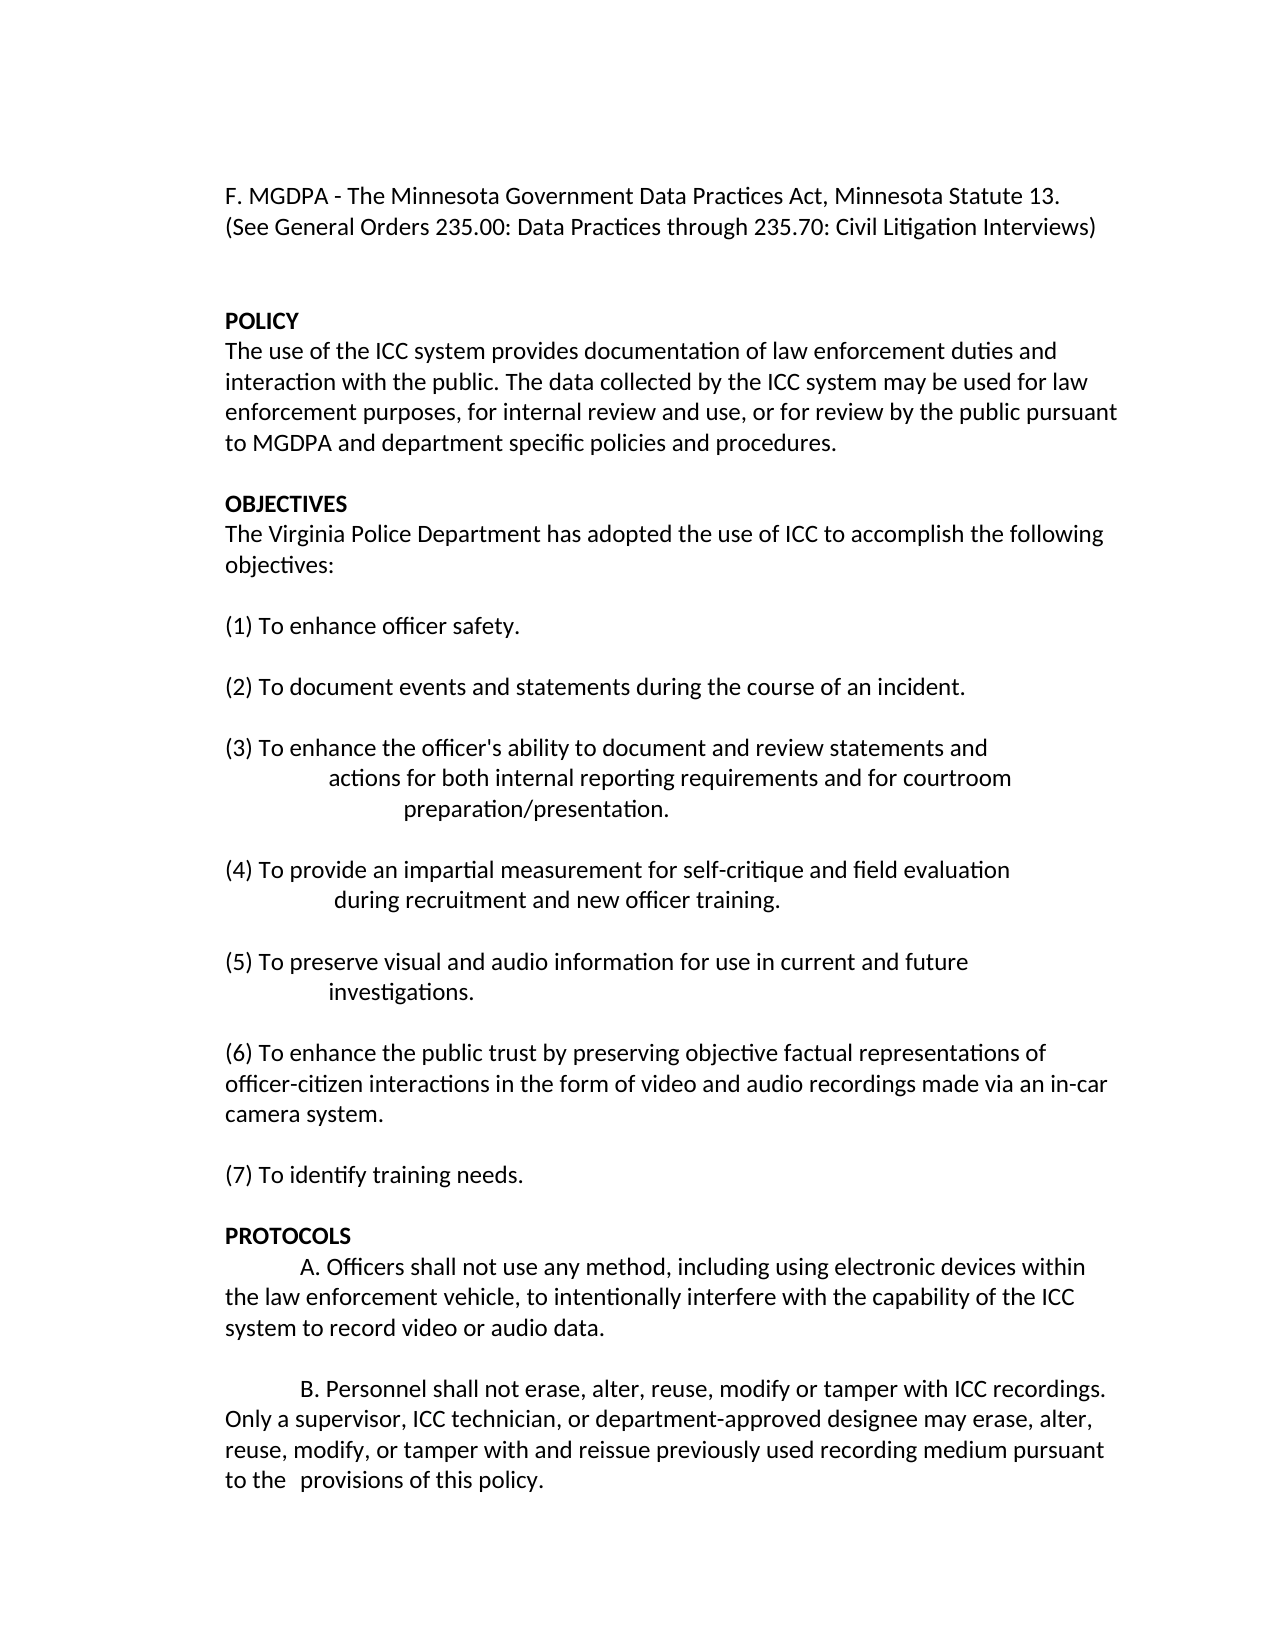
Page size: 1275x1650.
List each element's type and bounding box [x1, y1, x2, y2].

text [150, 150, 1125, 276]
text [225, 305, 1125, 1495]
